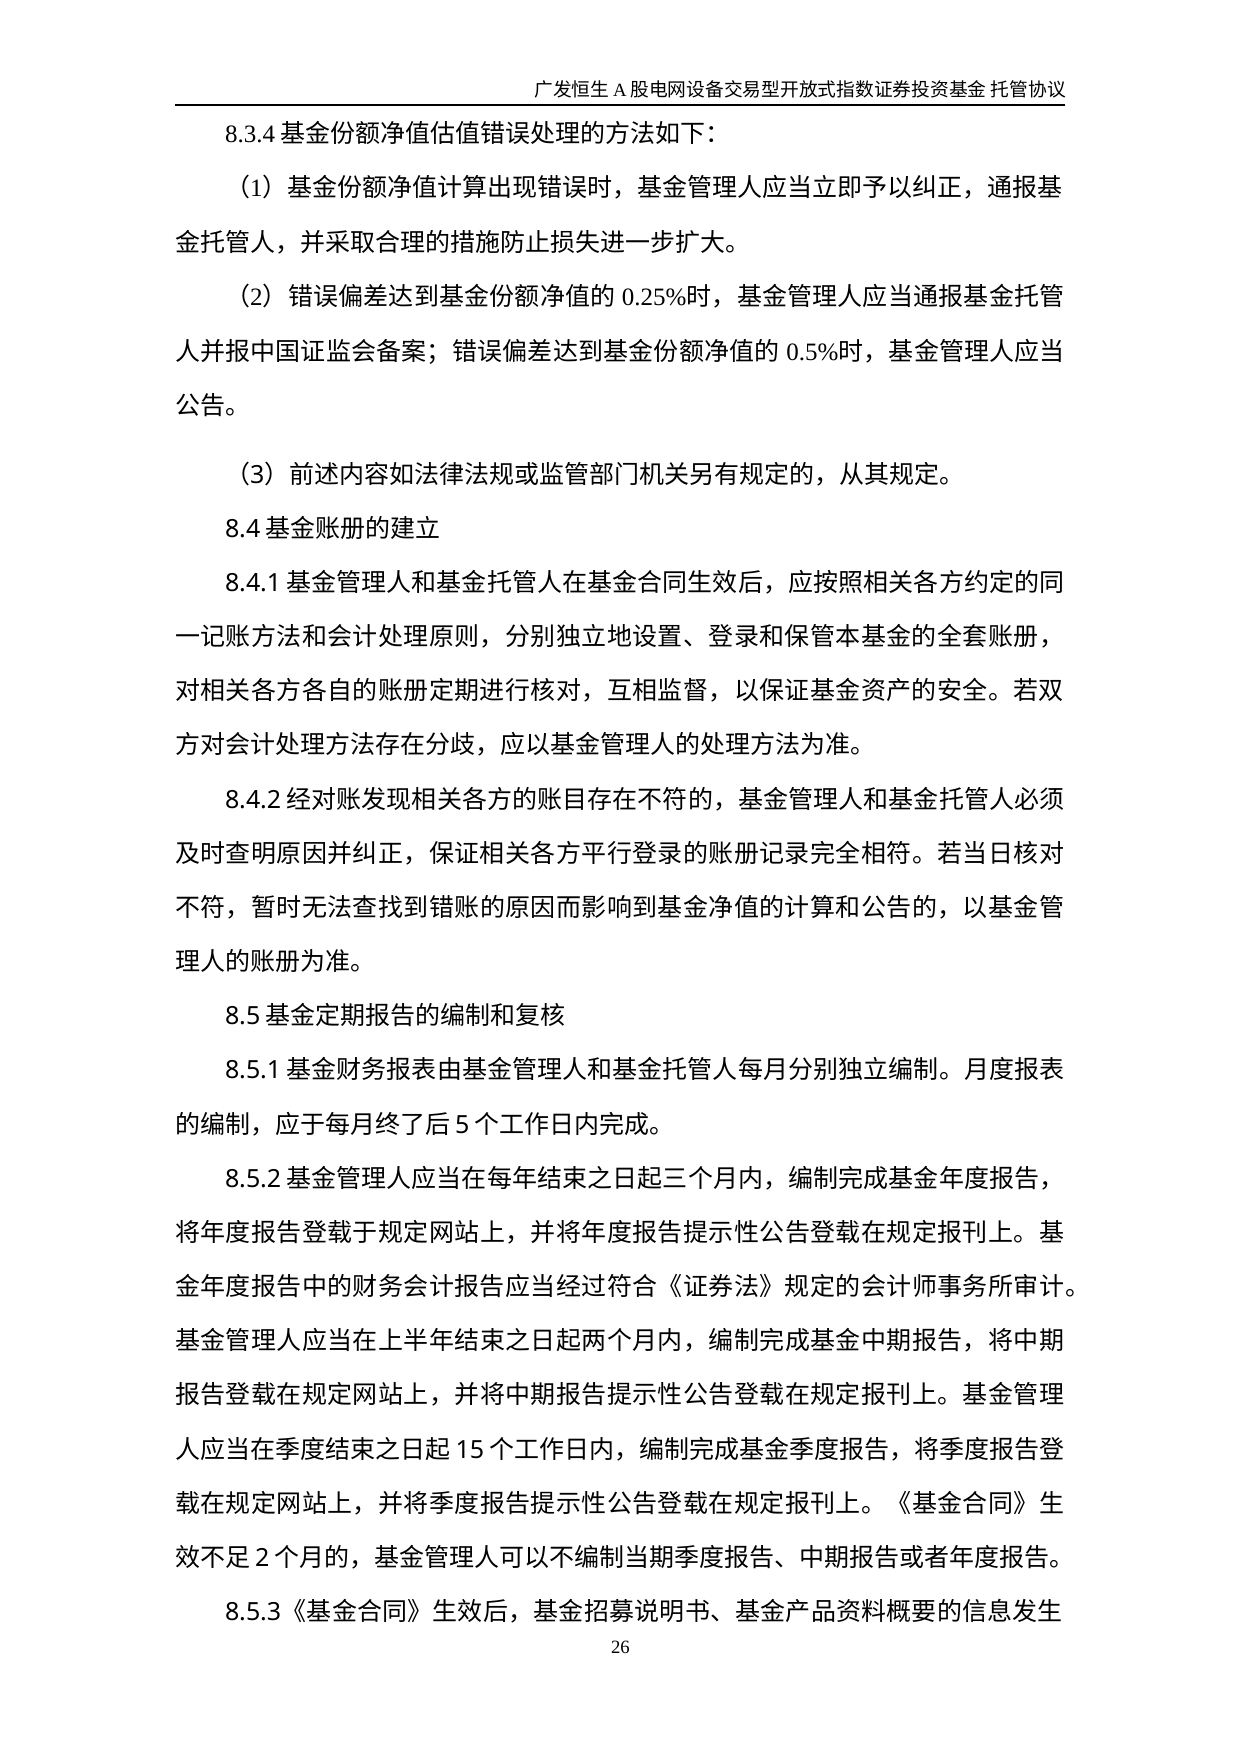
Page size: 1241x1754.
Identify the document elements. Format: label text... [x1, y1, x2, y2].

text 8.5.1基金财务报表由基金管理人和基金托管人每月分别独立编制。月度报表的编制，应于每月终了后5个工作日内完成。 [175, 1036, 1065, 1144]
text 8.4.2经对账发现相关各方的账目存在不符的，基金管理人和基金托管人必须及时查明原因并纠正，保证相关各方平行登录的账册记录完全相符。若当日核对不符，暂时无法查找到错账的原因而影响到基金净值的计算和公告的，以基金管理人的账册为准。 [175, 765, 1065, 981]
text 8.3.4基金份额净值估值错误处理的方法如下： [175, 113, 1065, 150]
text （3）前述内容如法律法规或监管部门机关另有规定的，从其规定。 [175, 440, 1065, 494]
text （1）基金份额净值计算出现错误时，基金管理人应当立即予以纠正，通报基金托管人，并采取合理的措施防止损失进一步扩大。 [175, 168, 1065, 258]
text 8.4基金账册的建立 [175, 494, 1065, 548]
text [175, 1577, 1065, 1631]
text （2）错误偏差达到基金份额净值的0.25%时，基金管理人应当通报基金托管人并报中国证监会备案；错误偏差达到基金份额净值的0.5%时，基金管理人应当公告。 [175, 277, 1065, 422]
text 8.4.1基金管理人和基金托管人在基金合同生效后，应按照相关各方约定的同一记账方法和会计处理原则，分别独立地设置、登录和保管本基金的全套账册，对相关各方各自的账册定期进行核对，互相监督，以保证基金资产的安全。若双方对会计处理方法存在分歧，应以基金管理人的处理方法为准。 [175, 548, 1065, 765]
text 8.5基金定期报告的编制和复核 [175, 981, 1065, 1036]
text 8.5.2基金管理人应当在每年结束之日起三个月内，编制完成基金年度报告，将年度报告登载于规定网站上，并将年度报告提示性公告登载在规定报刊上。基金年度报告中的财务会计报告应当经过符合《证券法》规定的会计师事务所审计。基金管理人应当在上半年结束之日起两个月内，编制完成基金中期报告，将中期报告登载在规定网站上，并将中期报告提示性公告登载在规定报刊上。基金管理人应当在季度结束之日起15个工作日内，编制完成基金季度报告，将季度报告登载在规定网站上，并将季度报告提示性公告登载在规定报刊上。《基金合同》生效不足2个月的，基金管理人可以不编制当期季度报告、中期报告或者年度报告。 [175, 1144, 1065, 1577]
